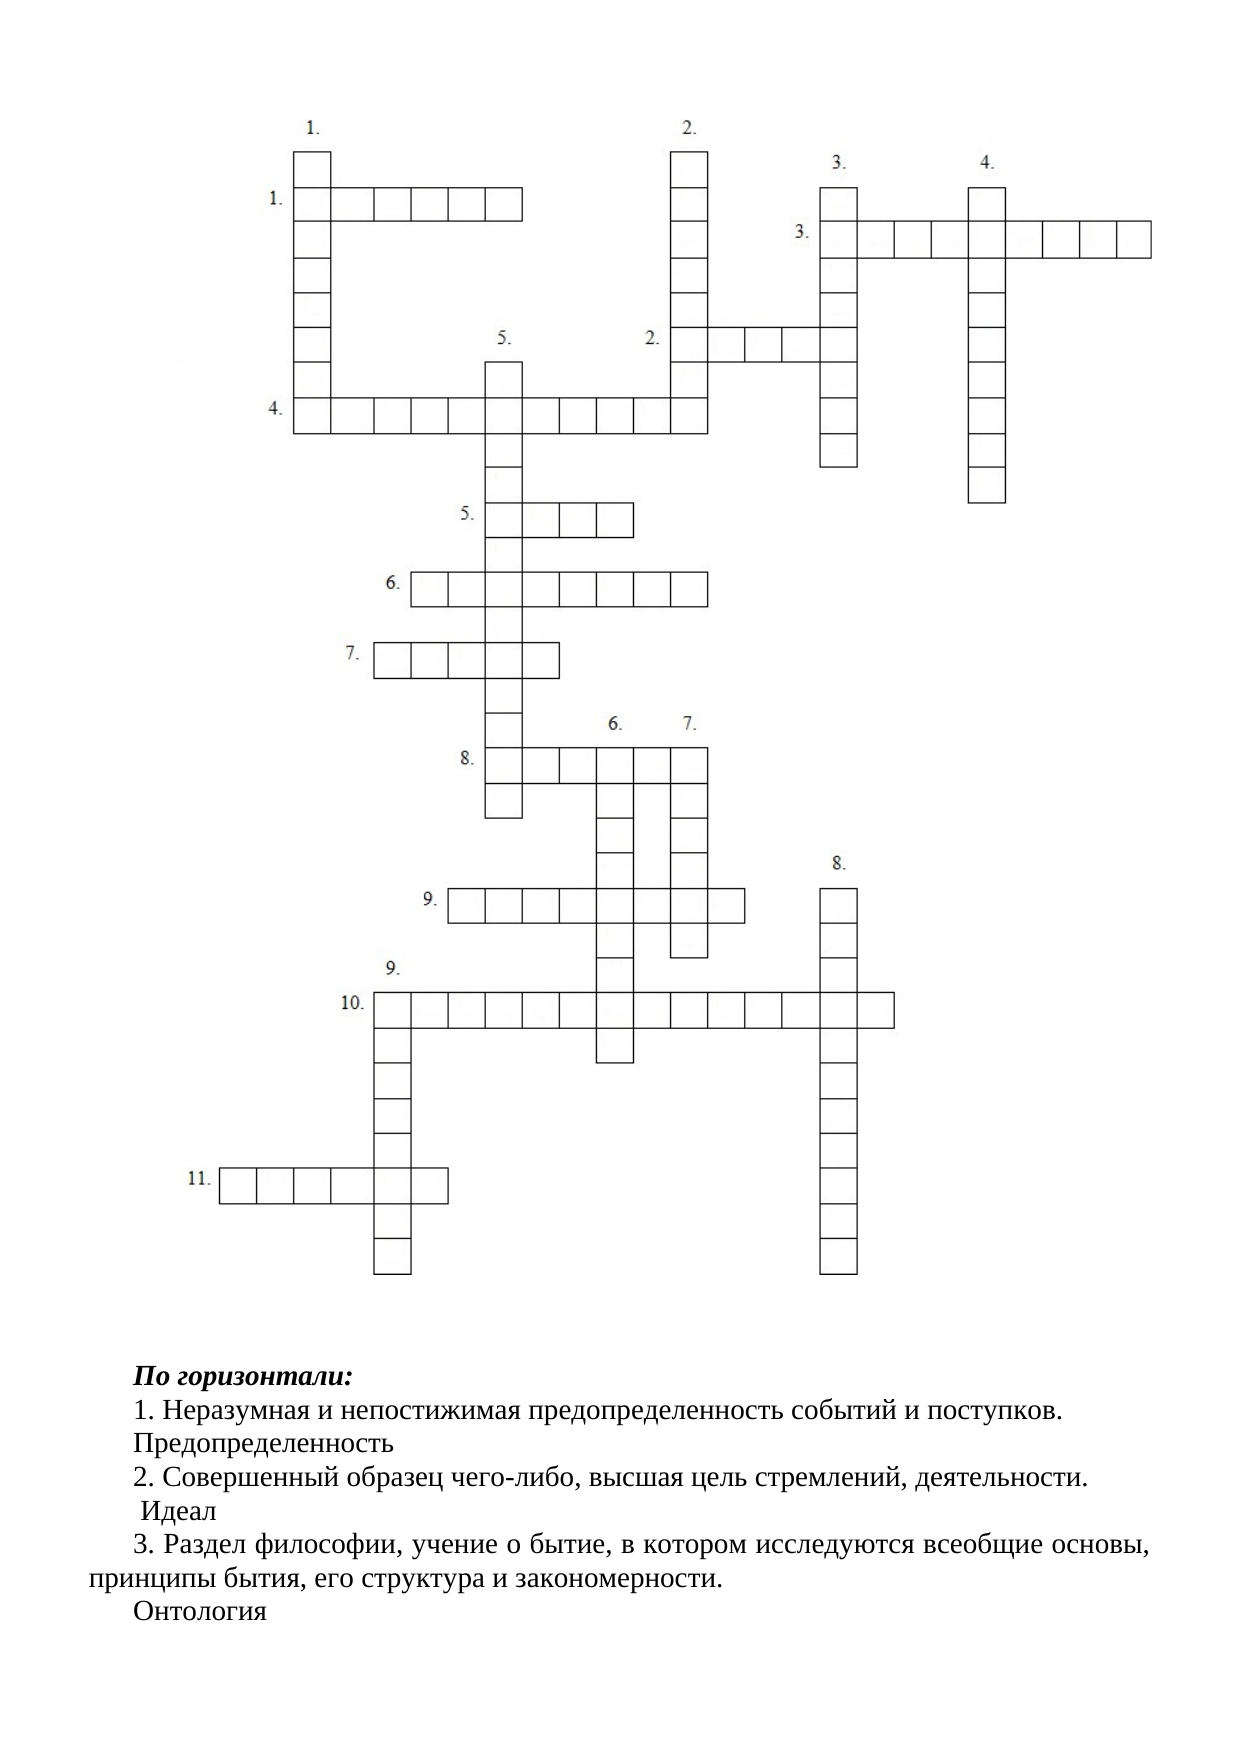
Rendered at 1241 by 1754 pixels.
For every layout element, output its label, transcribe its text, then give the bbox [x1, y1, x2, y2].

text По горизонтали: [88, 1358, 1152, 1392]
text 1. Неразумная и непостижимая предопределенность событий и поступков. [88, 1392, 1152, 1426]
text Онтология [88, 1593, 1152, 1627]
text 2. Совершенный образец чего-либо, высшая цель стремлений, деятельности. [88, 1459, 1152, 1493]
picture [177, 118, 1152, 1275]
text Предопределенность [88, 1426, 1152, 1459]
text 3. Раздел философии, учение о бытие, в котором исследуются всеобщие основы, принципы бытия, его структура и закономерности. [88, 1526, 1152, 1593]
text Идеал [88, 1493, 1152, 1526]
